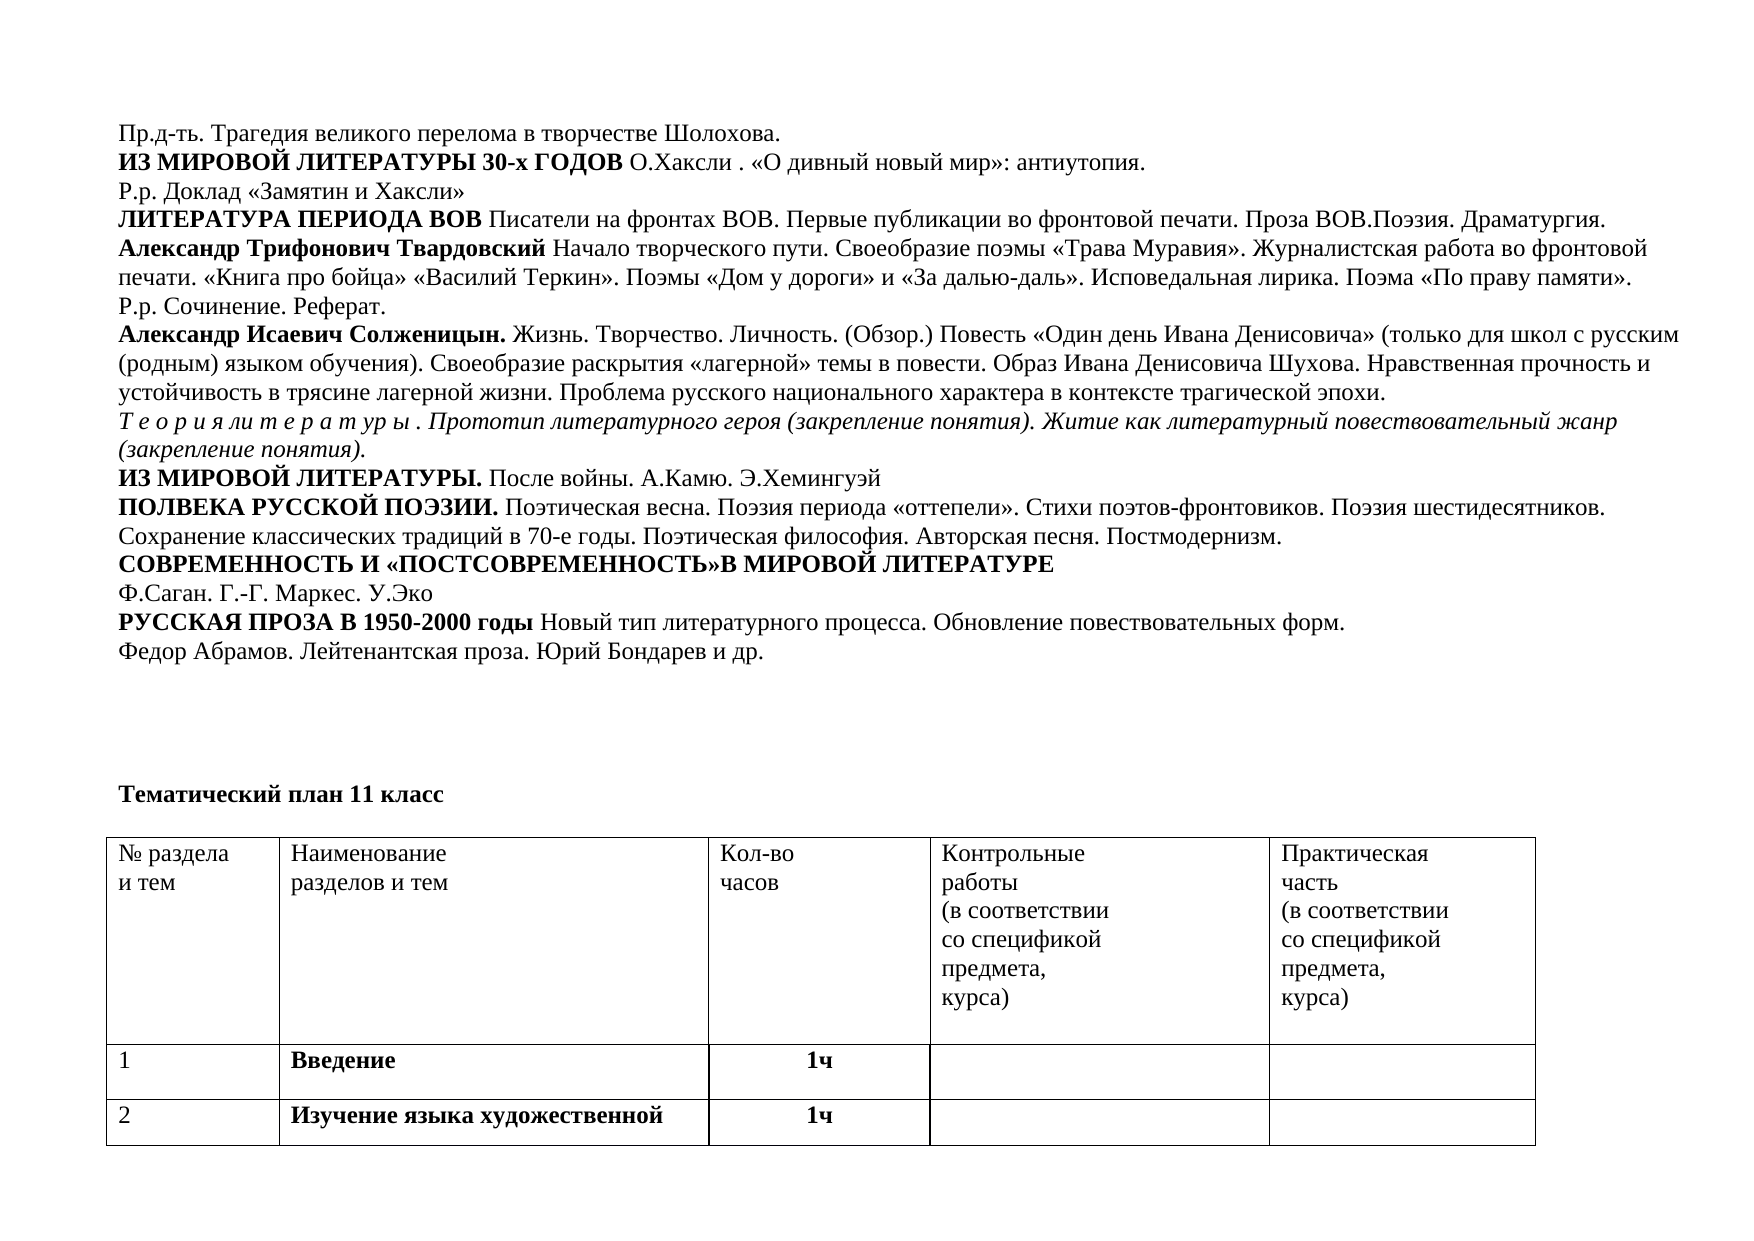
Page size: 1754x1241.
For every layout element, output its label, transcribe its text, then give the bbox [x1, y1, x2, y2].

text Тематический план 11 класс [118, 779, 1683, 808]
table_cell [931, 1100, 1269, 1144]
text Р.р. Доклад «Замятин и Хаксли» [118, 176, 1683, 204]
text Ф.Саган. Г.-Г. Маркес. У.Эко [118, 578, 1683, 607]
text СОВРЕМЕННОСТЬ И «ПОСТСОВРЕМЕННОСТЬ»В МИРОВОЙ ЛИТЕРАТУРЕ [118, 549, 1683, 578]
text Т е о р и я ли т е р а т ур ы . Прототип литературного героя (закрепление понятия). Житие как литературный повествовательный жанр (закрепление понятия). [118, 406, 1683, 463]
table_header Наименование разделов и тем [280, 838, 708, 1043]
table_header Кол-во часов [709, 838, 930, 1043]
table_cell Введение [280, 1045, 708, 1098]
table_cell 1 [107, 1045, 279, 1098]
text Александр Трифонович Твардовский Начало творческого пути. Своеобразие поэмы «Трава Муравия». Журналистская работа во фронтовой печати. «Книга про бойца» «Василий Теркин». Поэмы «Дом у дороги» и «За далью-даль». Исповедальная лирика. Поэма «По праву памяти». [118, 233, 1683, 291]
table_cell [280, 1100, 708, 1144]
text ИЗ МИРОВОЙ ЛИТЕРАТУРЫ. После войны. А.Камю. Э.Хемингуэй [118, 463, 1683, 492]
table_cell 1ч [710, 1100, 929, 1144]
text ИЗ МИРОВОЙ ЛИТЕРАТУРЫ 30-х ГОДОВ О.Хаксли . «О дивный новый мир»: антиутопия. [118, 147, 1683, 176]
text Р.р. Сочинение. Реферат. [118, 291, 1683, 319]
text ПОЛВЕКА РУССКОЙ ПОЭЗИИ. Поэтическая весна. Поэзия периода «оттепели». Стихи поэтов-фронтовиков. Поэзия шестидесятников. Сохранение классических традиций в 70-е годы. Поэтическая философия. Авторская песня. Постмодернизм. [118, 492, 1683, 549]
text РУССКАЯ ПРОЗА В 1950-2000 годы Новый тип литературного процесса. Обновление повествовательных форм. [118, 607, 1683, 636]
table_cell 2 [107, 1100, 279, 1144]
text Александр Исаевич Солженицын. Жизнь. Творчество. Личность. (Обзор.) Повесть «Один день Ивана Денисовича» (только для школ с русским (родным) языком обучения). Своеобразие раскрытия «лагерной» темы в повести. Образ Ивана Денисовича Шухова. Нравственная прочность и устойчивость в трясине лагерной жизни. Проблема русского национального характера в контексте трагической эпохи. [118, 319, 1683, 406]
text Федор Абрамов. Лейтенантская проза. Юрий Бондарев и др. [118, 636, 1683, 664]
table_header Практическая часть (в соответствии со спецификой предмета, курса) [1270, 838, 1535, 1043]
table_header № раздела и тем [107, 838, 279, 1043]
text ЛИТЕРАТУРА ПЕРИОДА ВОВ Писатели на фронтах ВОВ. Первые публикации во фронтовой печати. Проза ВОВ.Поэзия. Драматургия. [118, 204, 1683, 233]
table_cell [1270, 1045, 1535, 1098]
table_cell [931, 1045, 1269, 1098]
table_header Контрольные работы (в соответствии со спецификой предмета, курса) [931, 838, 1269, 1043]
text Пр.д-ть. Трагедия великого перелома в творчестве Шолохова. [118, 118, 1683, 147]
table_cell [1270, 1100, 1535, 1144]
table_cell 1ч [710, 1045, 929, 1098]
